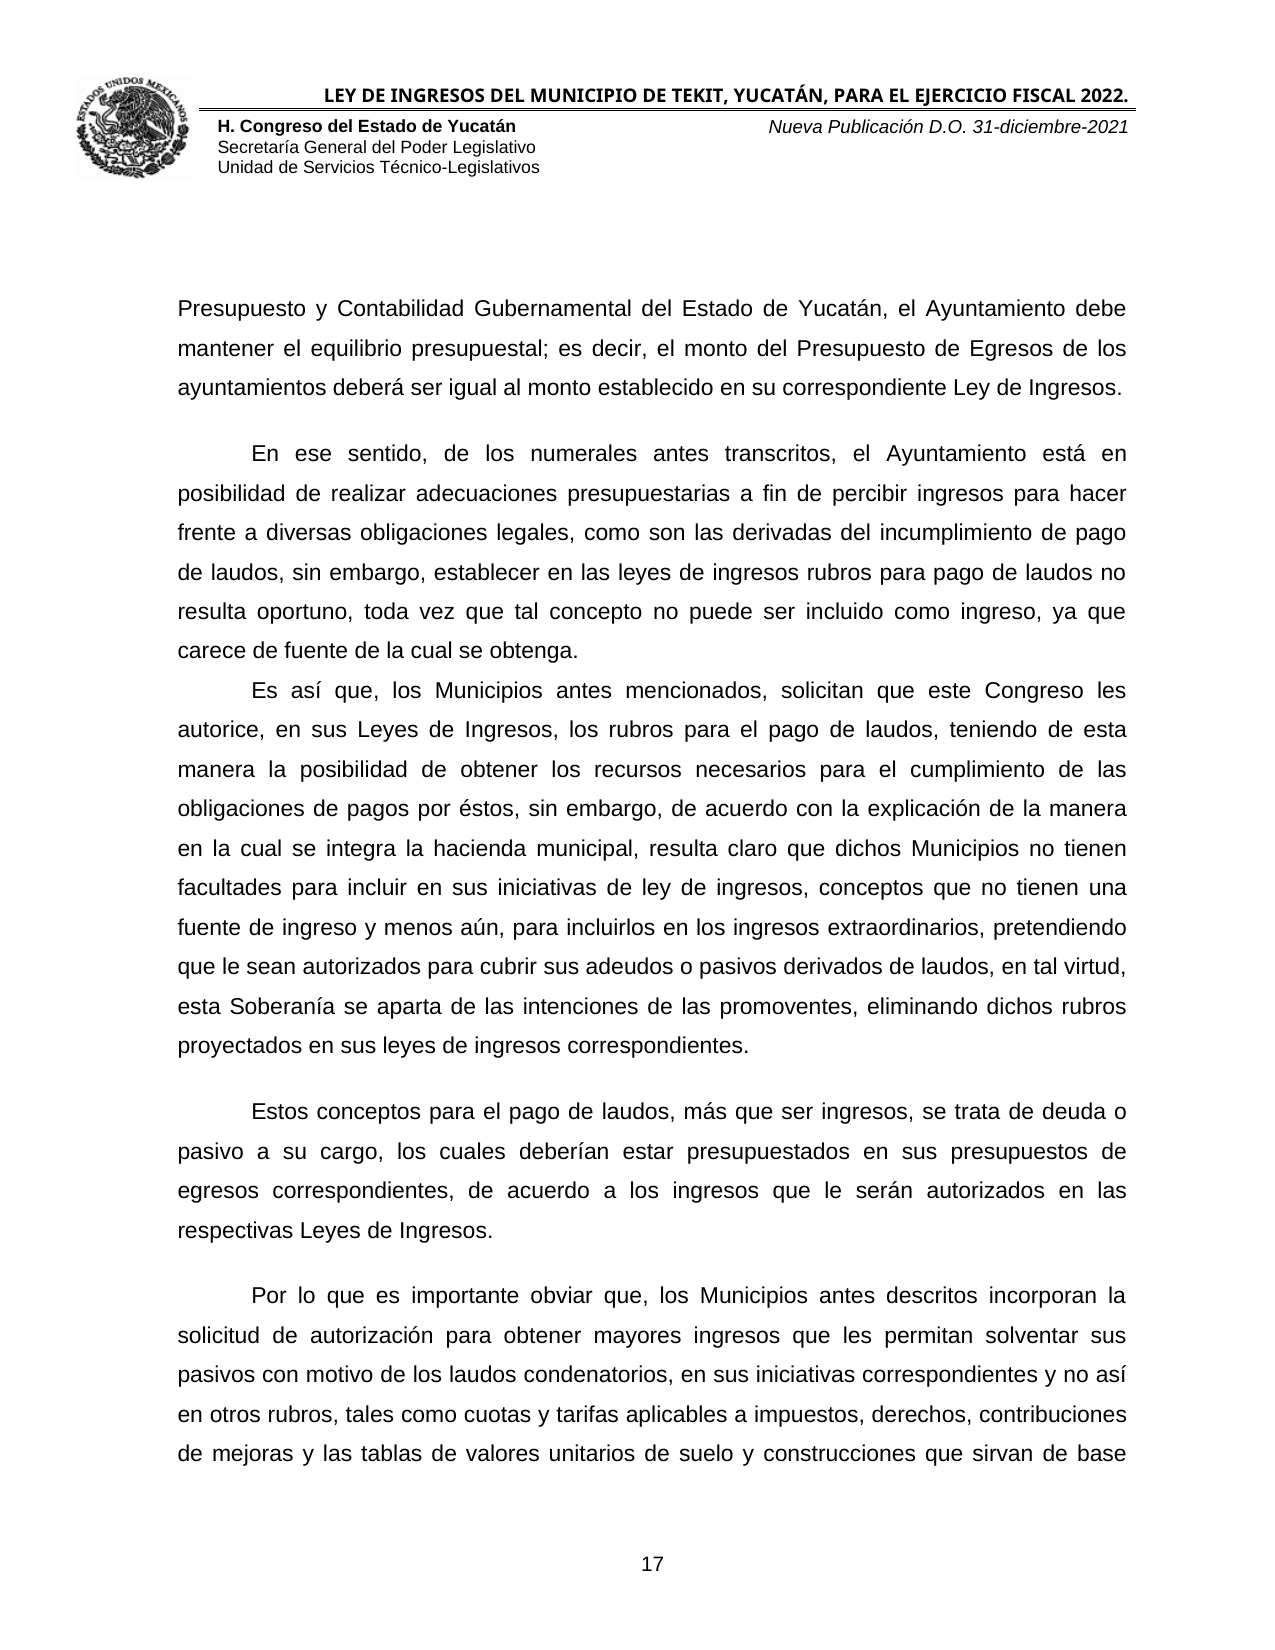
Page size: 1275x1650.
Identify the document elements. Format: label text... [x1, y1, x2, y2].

text En ese sentido, de los numerales antes transcritos, el Ayuntamiento está en posibilidad de realizar adecuaciones presupuestarias a fin de percibir ingresos para hacer frente a diversas obligaciones legales, como son las derivadas del incumplimiento de pago de laudos, sin embargo, establecer en las leyes de ingresos rubros para pago de laudos no resulta oportuno, toda vez que tal concepto no puede ser incluido como ingreso, ya que carece de fuente de la cual se obtenga. [177, 440, 1127, 664]
text Estos conceptos para el pago de laudos, más que ser ingresos, se trata de deuda o pasivo a su cargo, los cuales deberían estar presupuestados en sus presupuestos de egresos correspondientes, de acuerdo a los ingresos que le serán autorizados en las respectivas Leyes de Ingresos. [177, 1098, 1127, 1243]
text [177, 1282, 1127, 1467]
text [177, 295, 1127, 401]
text Es así que, los Municipios antes mencionados, solicitan que este Congreso les autorice, en sus Leyes de Ingresos, los rubros para el pago de laudos, teniendo de esta manera la posibilidad de obtener los recursos necesarios para el cumplimiento de las obligaciones de pagos por éstos, sin embargo, de acuerdo con la explicación de la manera en la cual se integra la hacienda municipal, resulta claro que dichos Municipios no tienen facultades para incluir en sus iniciativas de ley de ingresos, conceptos que no tienen una fuente de ingreso y menos aún, para incluirlos en los ingresos extraordinarios, pretendiendo que le sean autorizados para cubrir sus adeudos o pasivos derivados de laudos, en tal virtud, esta Soberanía se aparta de las intenciones de las promoventes, eliminando dichos rubros proyectados en sus leyes de ingresos correspondientes. [177, 677, 1127, 1059]
